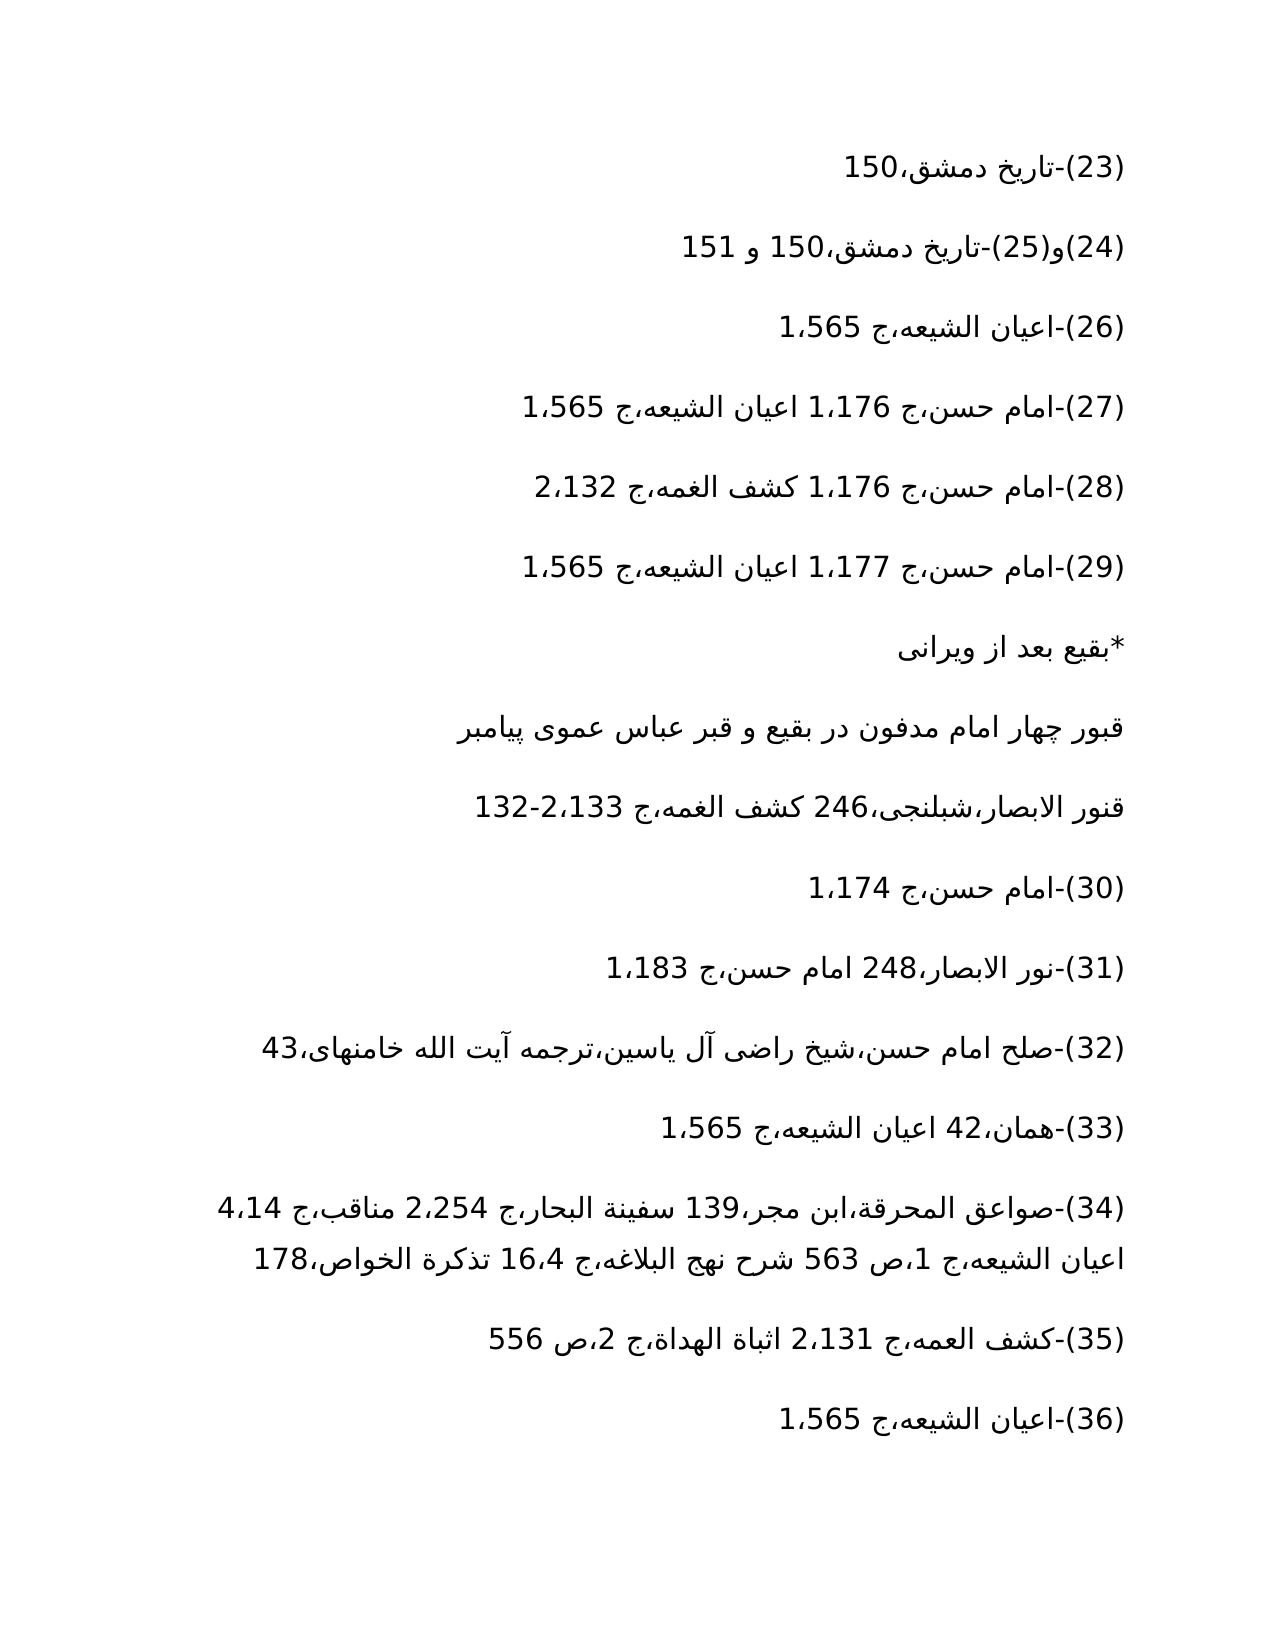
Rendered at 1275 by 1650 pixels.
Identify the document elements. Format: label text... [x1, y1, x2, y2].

text (31)-نور الابصار،248 امام حسن،ج 1،183 [150, 951, 1125, 985]
text (32)-صلح امام حسن،شیخ راضی آل یاسین،ترجمه آیت الله‏ خامنه‏ای،43 [150, 1031, 1125, 1065]
text قنور الابصار،شبلنجی،246 کشف الغمه،ج 2،133-132 [150, 791, 1125, 825]
text *بقیع بعد از ویرانی [150, 631, 1125, 664]
text (36)-اعیان الشیعه،ج 1،565 [150, 1402, 1125, 1436]
text قبور چهار امام مدفون در بقیع و قبر عباس عموی پیامبر [150, 711, 1125, 745]
text (29)-امام حسن،ج 1،177 اعیان الشیعه،ج 1،565 [150, 551, 1125, 584]
text (33)-همان،42 اعیان الشیعه،ج 1،565 [150, 1111, 1125, 1145]
text (30)-امام حسن،ج 1،174 [150, 871, 1125, 905]
text (28)-امام حسن،ج 1،176 کشف الغمه،ج 2،132 [150, 470, 1125, 504]
text (34)-صواعق المحرقة،ابن مجر،139 سفینة البحار،ج 2،254 مناقب،ج 4،14 اعیان الشیعه،ج 1،ص 563 شرح نهج البلاغه،ج 16،4 تذکرة الخواص،178 [150, 1191, 1125, 1276]
text (27)-امام حسن،ج 1،176 اعیان الشیعه،ج 1،565 [150, 390, 1125, 424]
text (23)-تاریخ دمشق،150 [150, 150, 1125, 184]
text (24)و(25)-تاریخ دمشق،150 و 151 [150, 230, 1125, 264]
text (26)-اعیان الشیعه،ج 1،565 [150, 310, 1125, 344]
text (35)-کشف العمه،ج 2،131 اثباة الهداة،ج 2،ص 556 [150, 1322, 1125, 1356]
